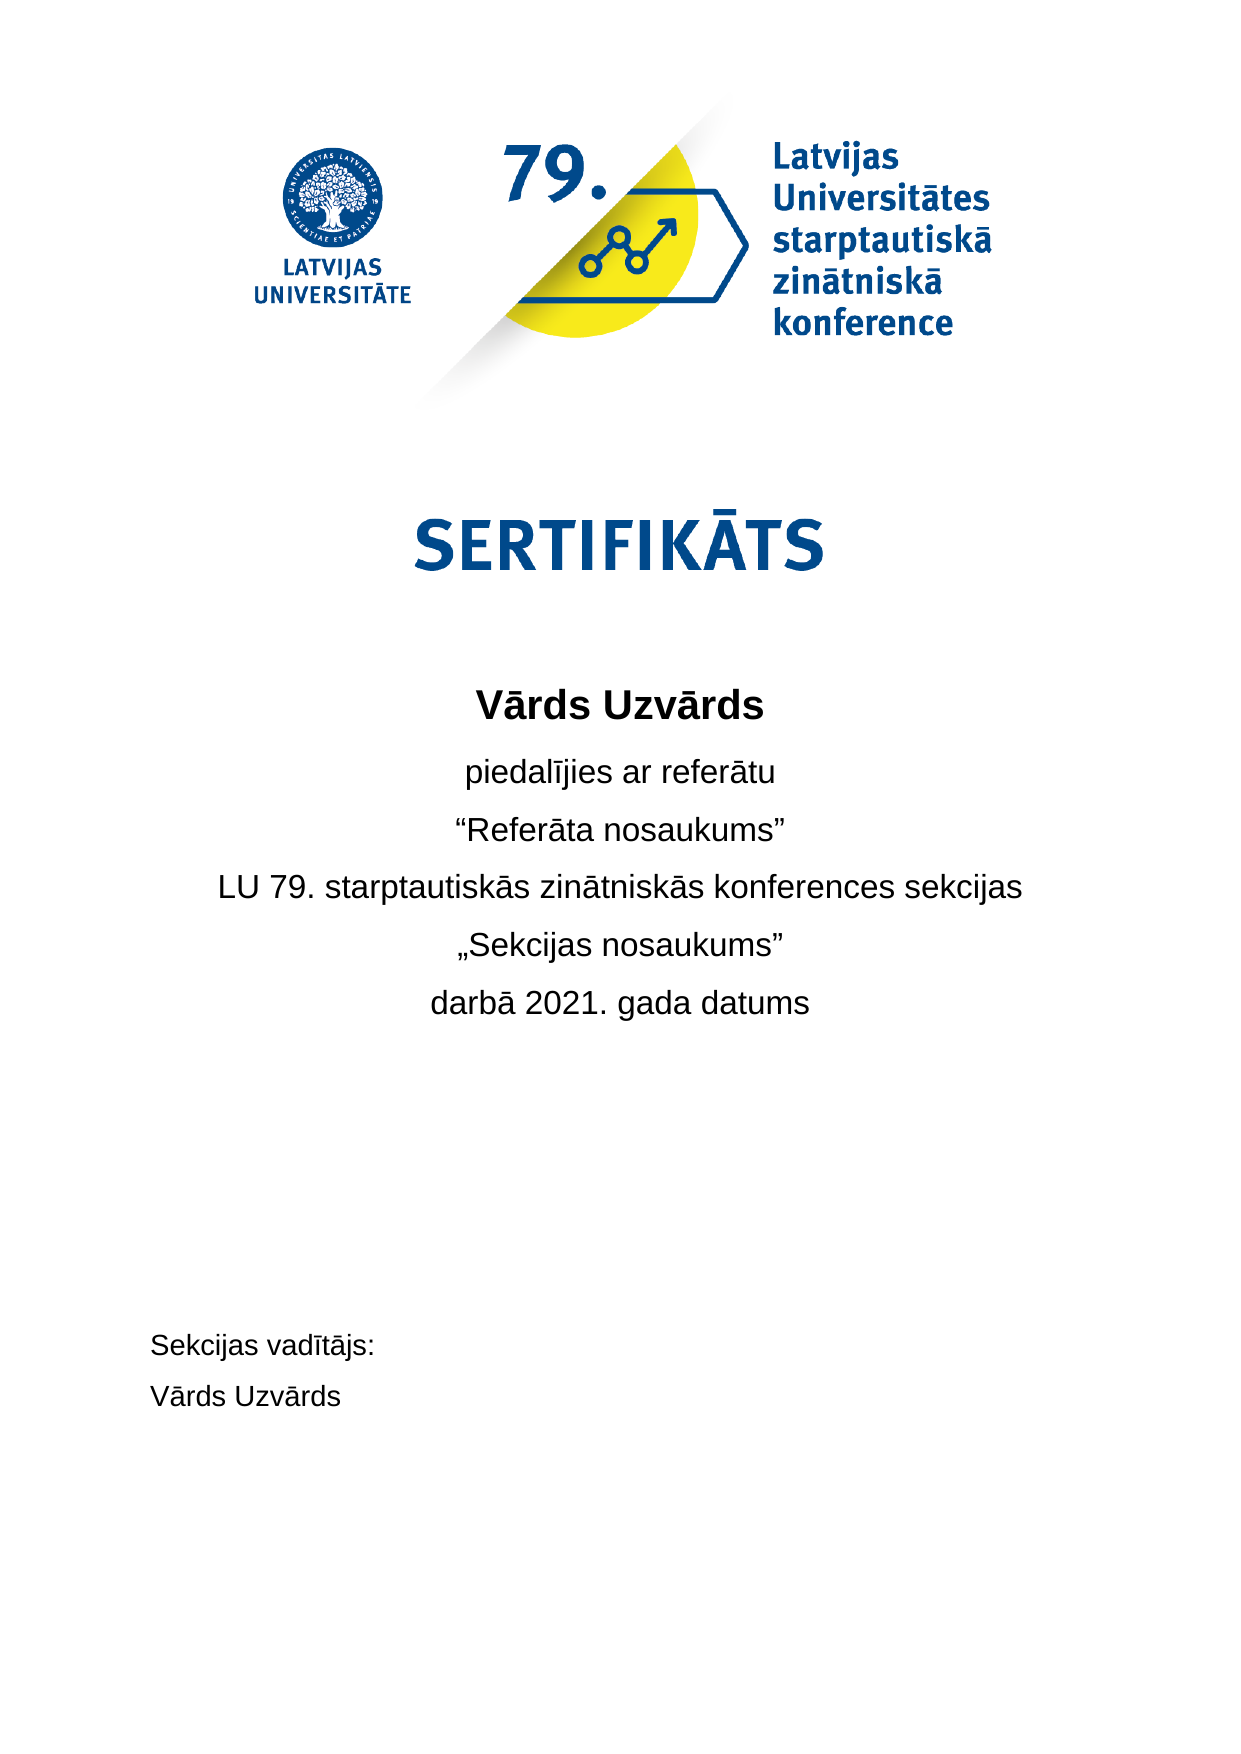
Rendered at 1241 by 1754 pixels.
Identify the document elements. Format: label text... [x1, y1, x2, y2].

picture [2, 71, 1235, 595]
text Vārds Uzvārds [150, 681, 1090, 728]
text Vārds Uzvārds [150, 1379, 1090, 1412]
text „Sekcijas nosaukums” [150, 925, 1090, 964]
text darbā 2021. gada datums [150, 983, 1090, 1021]
text Sekcijas vadītājs: [150, 1328, 1090, 1362]
text LU 79. starptautiskās zinātniskās konferences sekcijas [150, 868, 1090, 906]
text piedalījies ar referātu [150, 752, 1090, 791]
text “Referāta nosaukums” [150, 810, 1090, 848]
